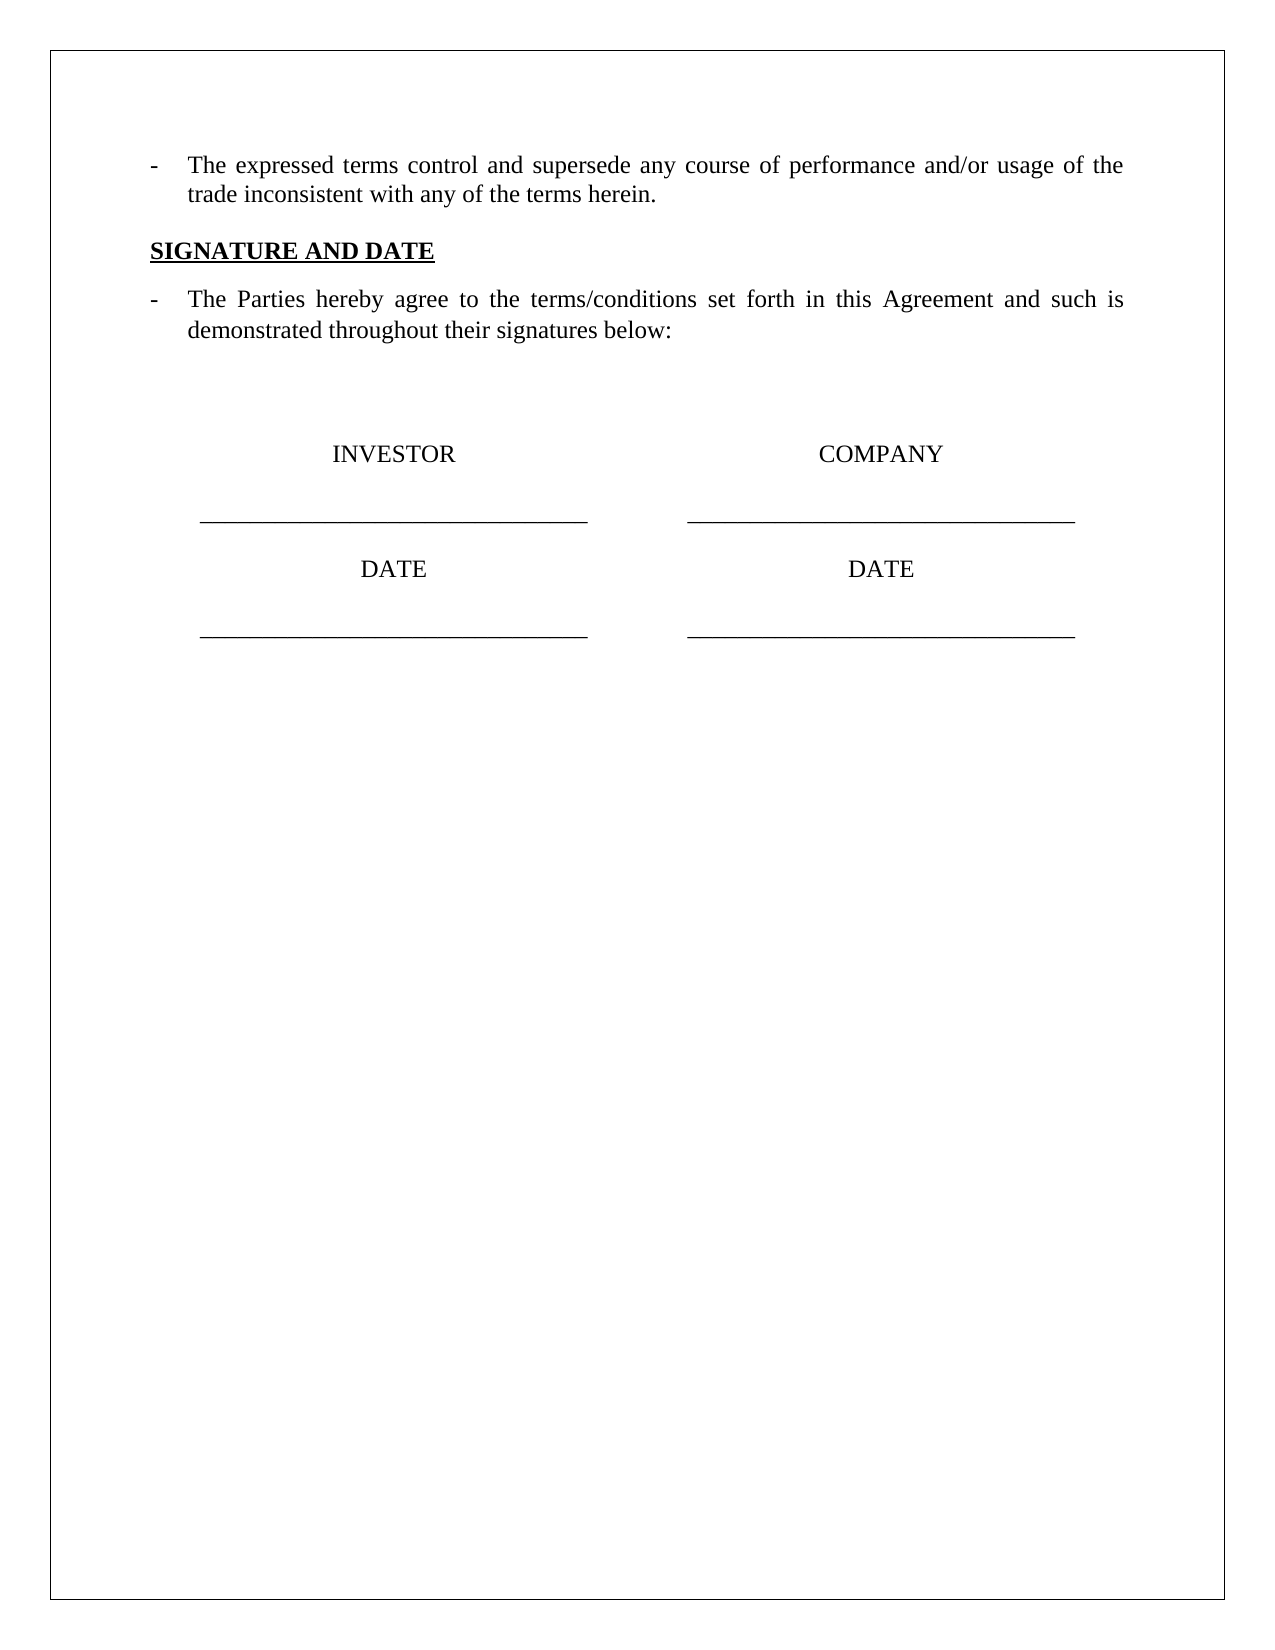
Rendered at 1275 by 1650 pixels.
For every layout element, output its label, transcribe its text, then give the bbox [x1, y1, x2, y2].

table_header COMPANY _______________________________ [638, 410, 1125, 525]
list The Parties hereby agree to the terms/conditions set forth in this Agreement and such is demonstrated throughout their signatures below: [150, 284, 1125, 344]
text SIGNATURE AND DATE [150, 236, 1125, 265]
table_header INVESTOR _______________________________ [150, 410, 637, 525]
table_cell DATE _______________________________ [638, 525, 1125, 669]
table_cell DATE _______________________________ [150, 525, 637, 669]
list The expressed terms control and supersede any course of performance and/or usage of the trade inconsistent with any of the terms herein. [150, 150, 1125, 207]
